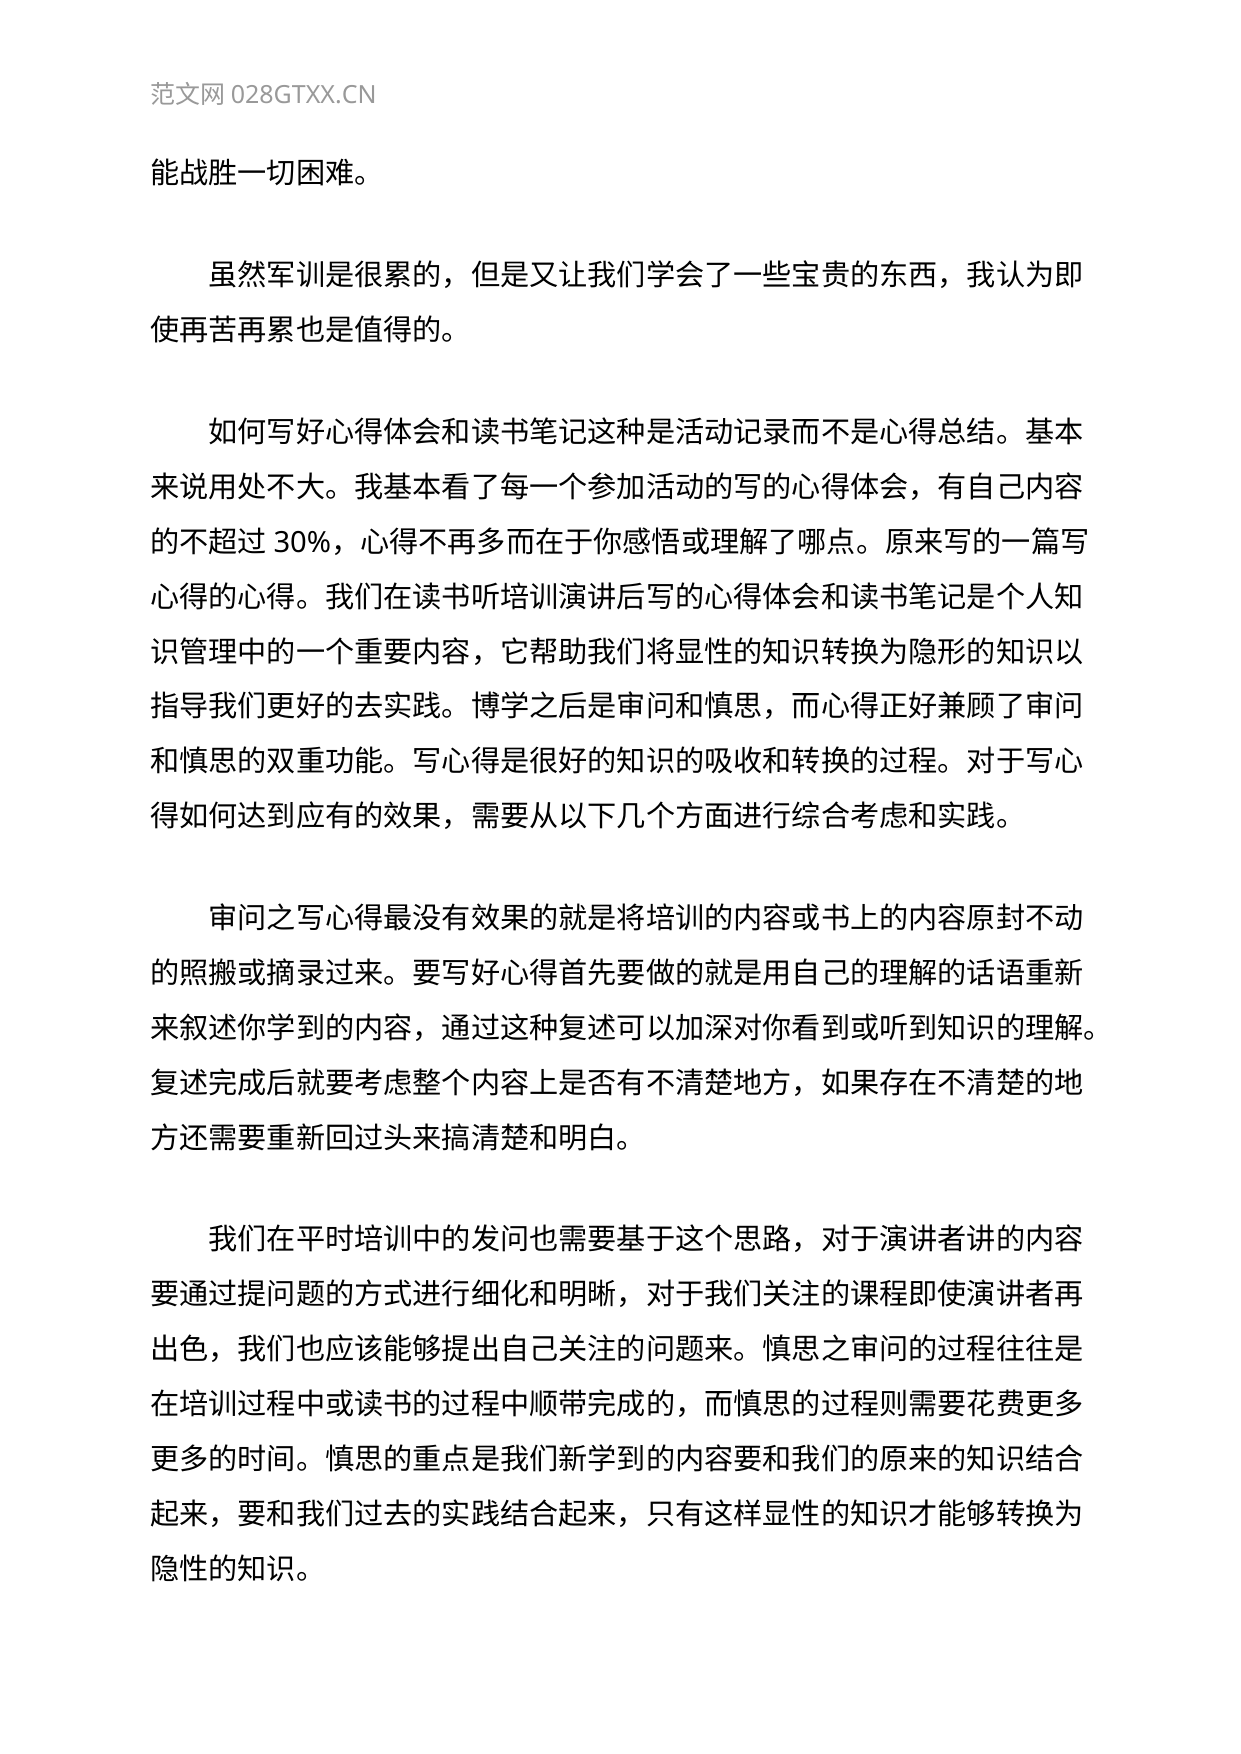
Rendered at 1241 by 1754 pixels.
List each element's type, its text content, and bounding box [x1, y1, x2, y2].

text 审问之写心得最没有效果的就是将培训的内容或书上的内容原封不动的照搬或摘录过来。要写好心得首先要做的就是用自己的理解的话语重新来叙述你学到的内容，通过这种复述可以加深对你看到或听到知识的理解。复述完成后就要考虑整个内容上是否有不清楚地方，如果存在不清楚的地方还需要重新回过头来搞清楚和明白。 [150, 894, 1090, 1156]
text 虽然军训是很累的，但是又让我们学会了一些宝贵的东西，我认为即使再苦再累也是值得的。 [150, 252, 1090, 349]
text 我们在平时培训中的发问也需要基于这个思路，对于演讲者讲的内容要通过提问题的方式进行细化和明晰，对于我们关注的课程即使演讲者再出色，我们也应该能够提出自己关注的问题来。慎思之审问的过程往往是在培训过程中或读书的过程中顺带完成的，而慎思的过程则需要花费更多更多的时间。慎思的重点是我们新学到的内容要和我们的原来的知识结合起来，要和我们过去的实践结合起来，只有这样显性的知识才能够转换为隐性的知识。 [150, 1216, 1090, 1588]
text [150, 150, 1090, 192]
text 如何写好心得体会和读书笔记这种是活动记录而不是心得总结。基本来说用处不大。我基本看了每一个参加活动的写的心得体会，有自己内容的不超过 30%，心得不再多而在于你感悟或理解了哪点。原来写的一篇写心得的心得。我们在读书听培训演讲后写的心得体会和读书笔记是个人知识管理中的一个重要内容，它帮助我们将显性的知识转换为隐形的知识以指导我们更好的去实践。博学之后是审问和慎思，而心得正好兼顾了审问和慎思的双重功能。写心得是很好的知识的吸收和转换的过程。对于写心得如何达到应有的效果，需要从以下几个方面进行综合考虑和实践。 [150, 408, 1090, 835]
